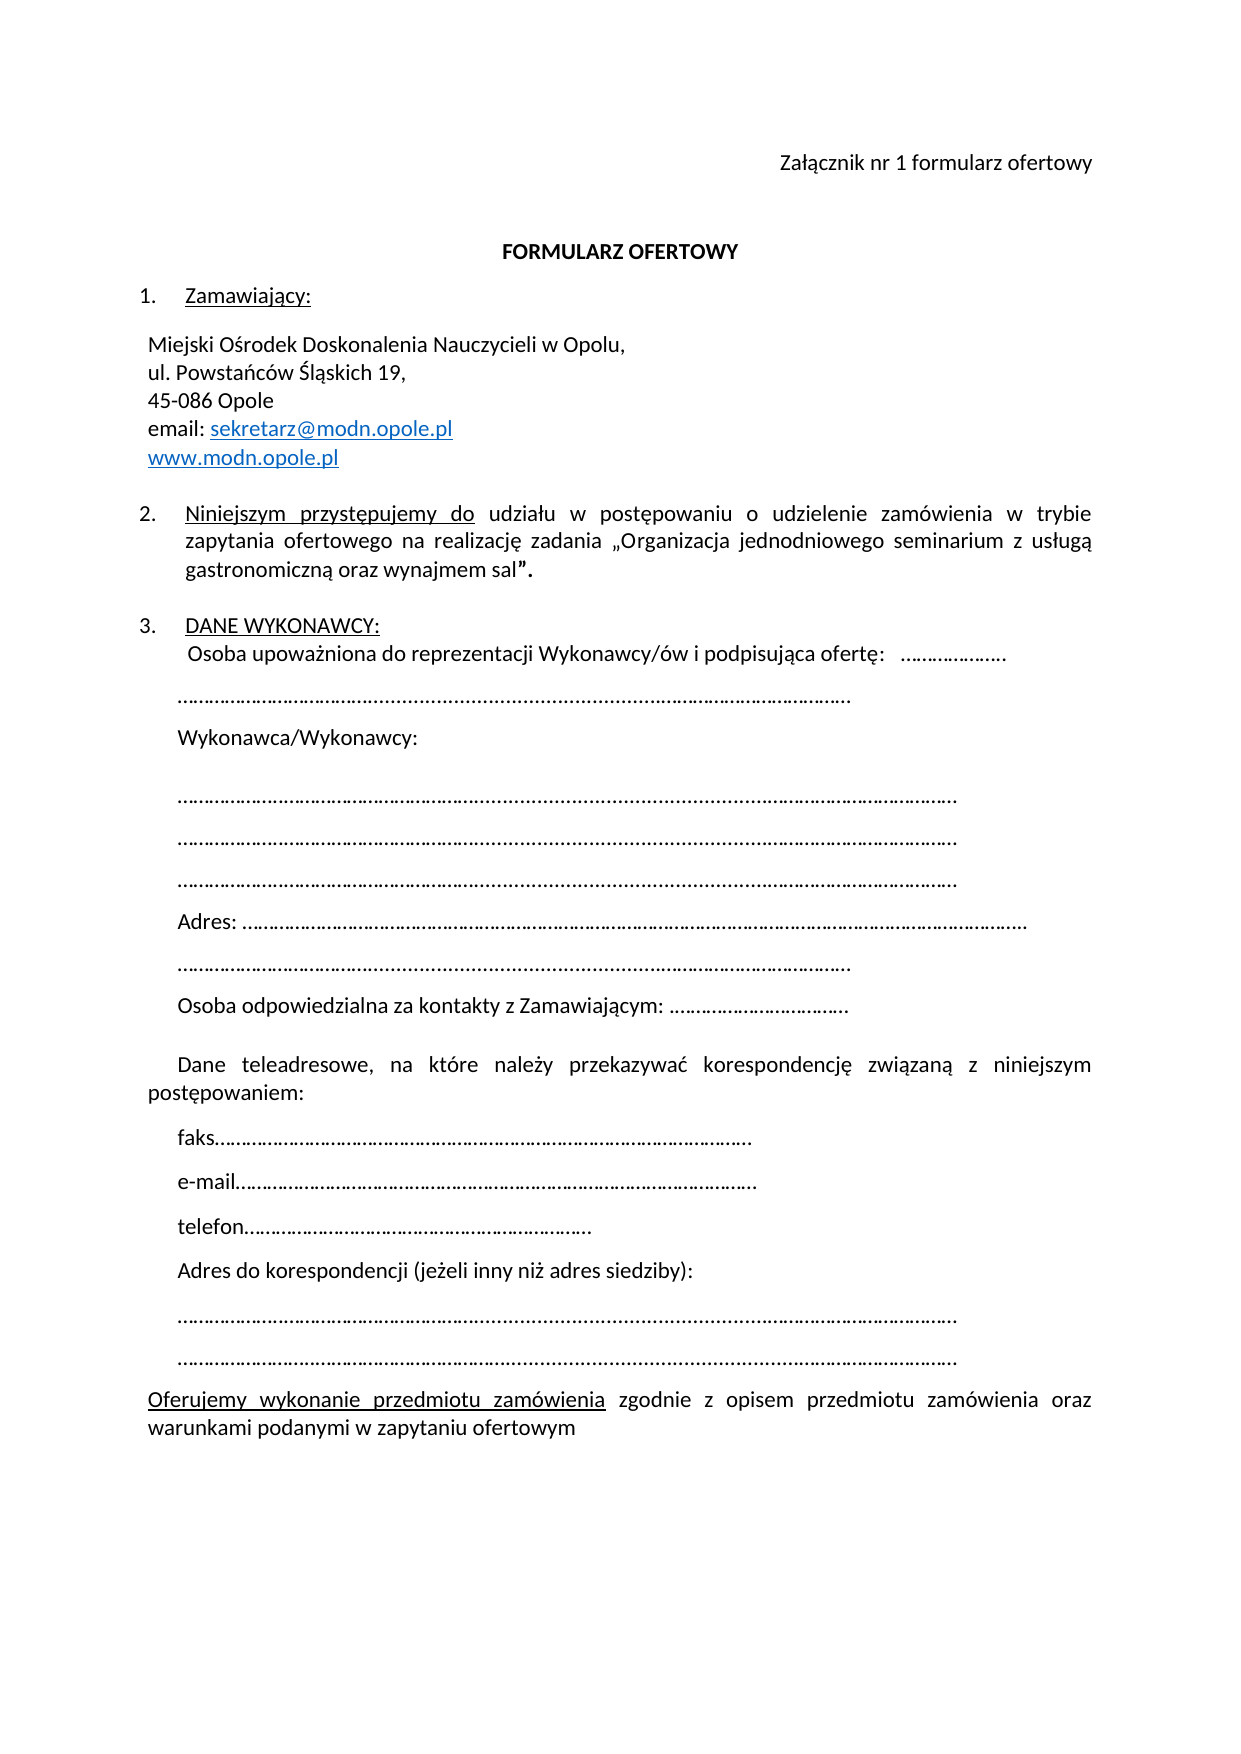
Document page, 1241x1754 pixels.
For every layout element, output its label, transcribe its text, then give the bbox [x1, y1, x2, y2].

text 45-086 Opole [148, 387, 1093, 414]
text FORMULARZ OFERTOWY [148, 237, 1093, 265]
text ……………………..………………………………...................................................………………………… [177, 1343, 1093, 1371]
text ………………..………………………………...................................................……………………………… [177, 781, 1093, 809]
text Osoba odpowiedzialna za kontakty z Zamawiającym: .…………………………… [148, 991, 1093, 1019]
text Oferujemy wykonanie przedmiotu zamówienia zgodnie z opisem przedmiotu zamówienia oraz warunkami podanymi w zapytaniu ofertowym [148, 1385, 1093, 1441]
text Załącznik nr 1 formularz ofertowy [148, 148, 1093, 176]
text Wykonawca/Wykonawcy: [148, 723, 1093, 751]
list DANE WYKONAWCY: [148, 611, 1093, 639]
list Zamawiający: [148, 282, 1093, 310]
text ………………..………………………………...................................................……………………………… [177, 865, 1093, 893]
text email: sekretarz@modn.opole.pl [148, 414, 1093, 443]
list Niniejszym przystępujemy do udziału w postępowaniu o udzielenie zamówienia w trybie zapytania ofertowego na realizację zadania „Organizacja jednodniowego seminarium z usługą gastronomiczną oraz wynajmem sal”. [148, 499, 1093, 583]
text ………………..………………………………...................................................……………………………… [177, 1301, 1093, 1329]
text Miejski Ośrodek Doskonalenia Nauczycieli w Opolu, [148, 331, 1093, 358]
text e-mail……………………………………………………………………………………… [148, 1167, 1093, 1195]
text telefon………………………………………………………… [148, 1212, 1093, 1240]
text ul. Powstańców Śląskich 19, [148, 358, 1093, 387]
text faks………………………………………………………………………………………… [148, 1123, 1093, 1151]
text Dane teleadresowe, na które należy przekazywać korespondencję związaną z niniejszym postępowaniem: [148, 1050, 1093, 1106]
text www.modn.opole.pl [148, 443, 1093, 471]
text Osoba upoważniona do reprezentacji Wykonawcy/ów i podpisująca ofertę: ………………..………………………………...................................................……………………………… [177, 639, 1093, 709]
text Adres do korespondencji (jeżeli inny niż adres siedziby): [148, 1257, 1093, 1285]
text Adres: …………………………………………………………………………………………………………………………………..………………………………...................................................……………………………… [177, 907, 1093, 977]
text ………………..………………………………...................................................……………………………… [177, 823, 1093, 851]
